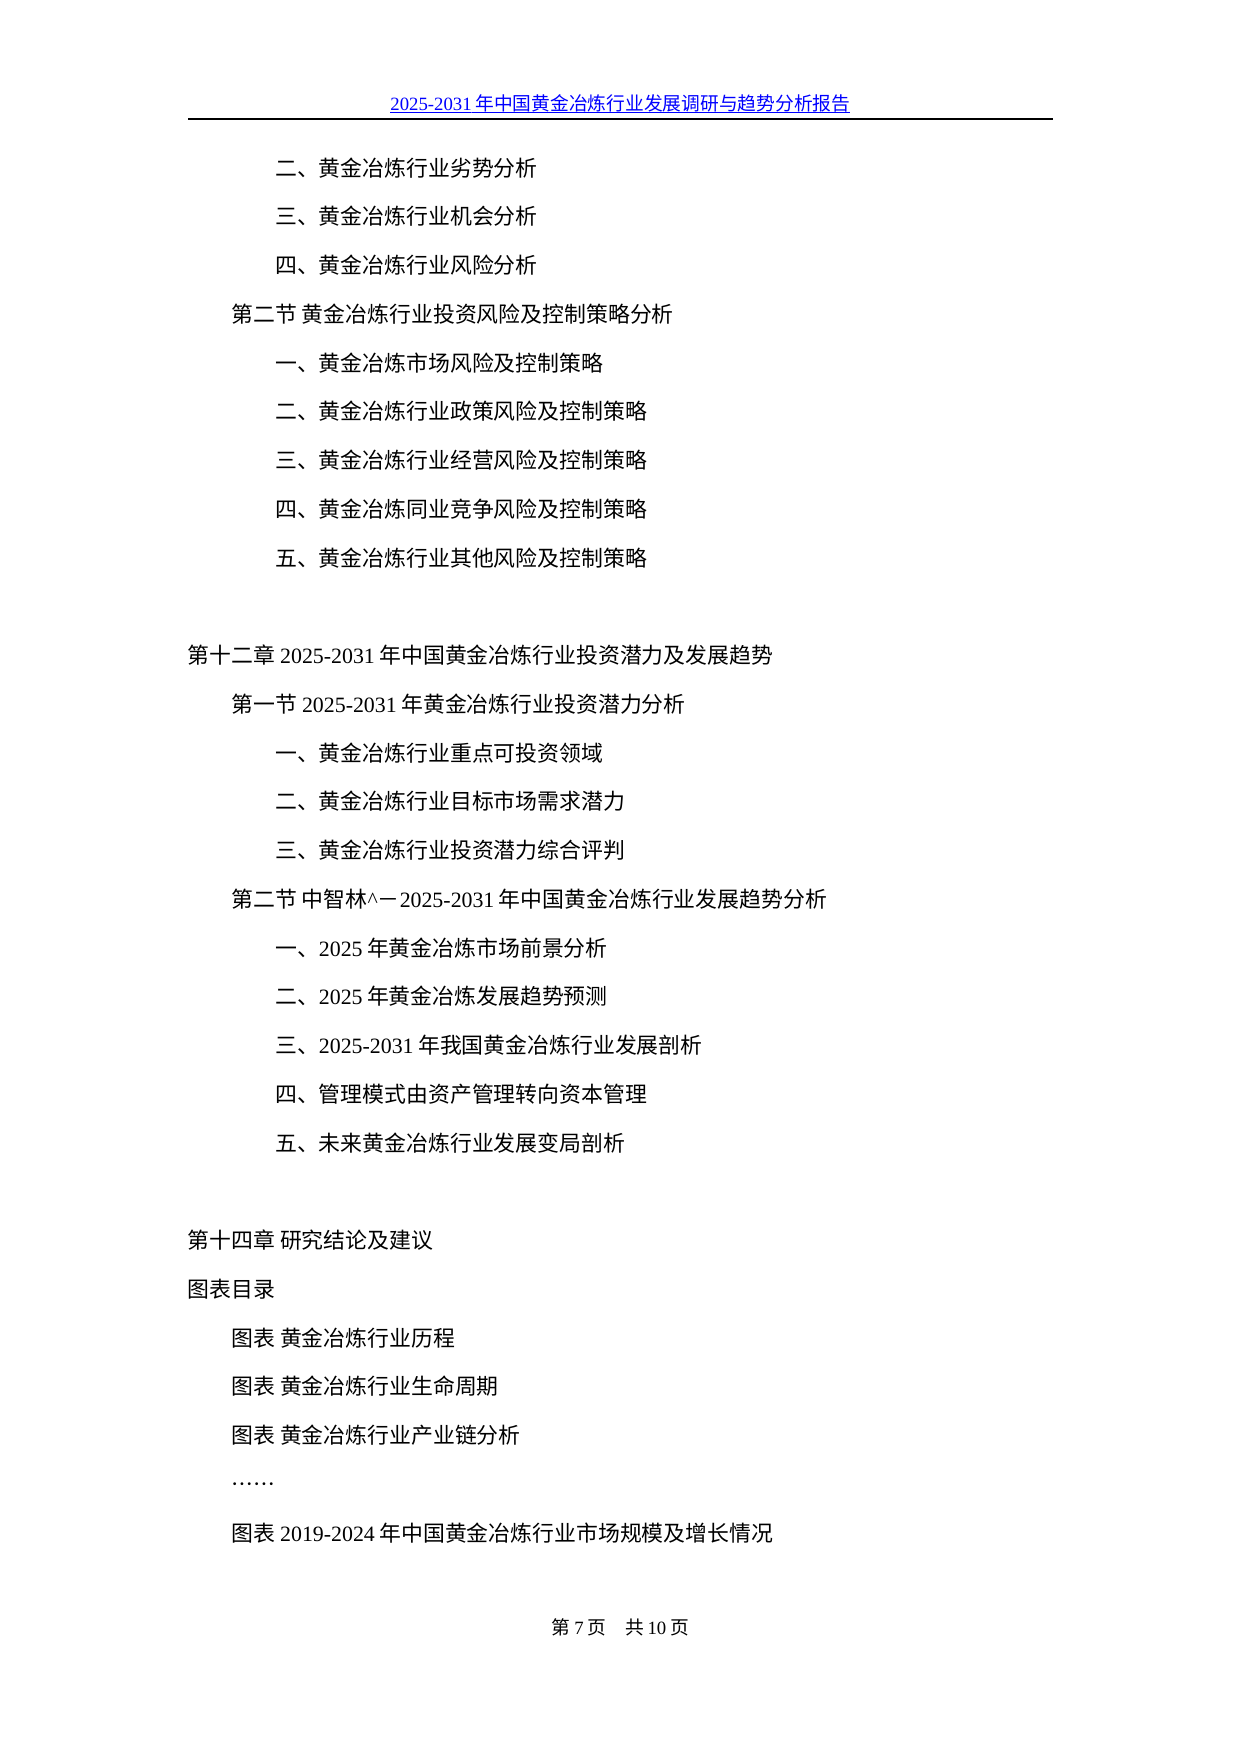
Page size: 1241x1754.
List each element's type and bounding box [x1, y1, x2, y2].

text [187, 150, 1053, 1548]
